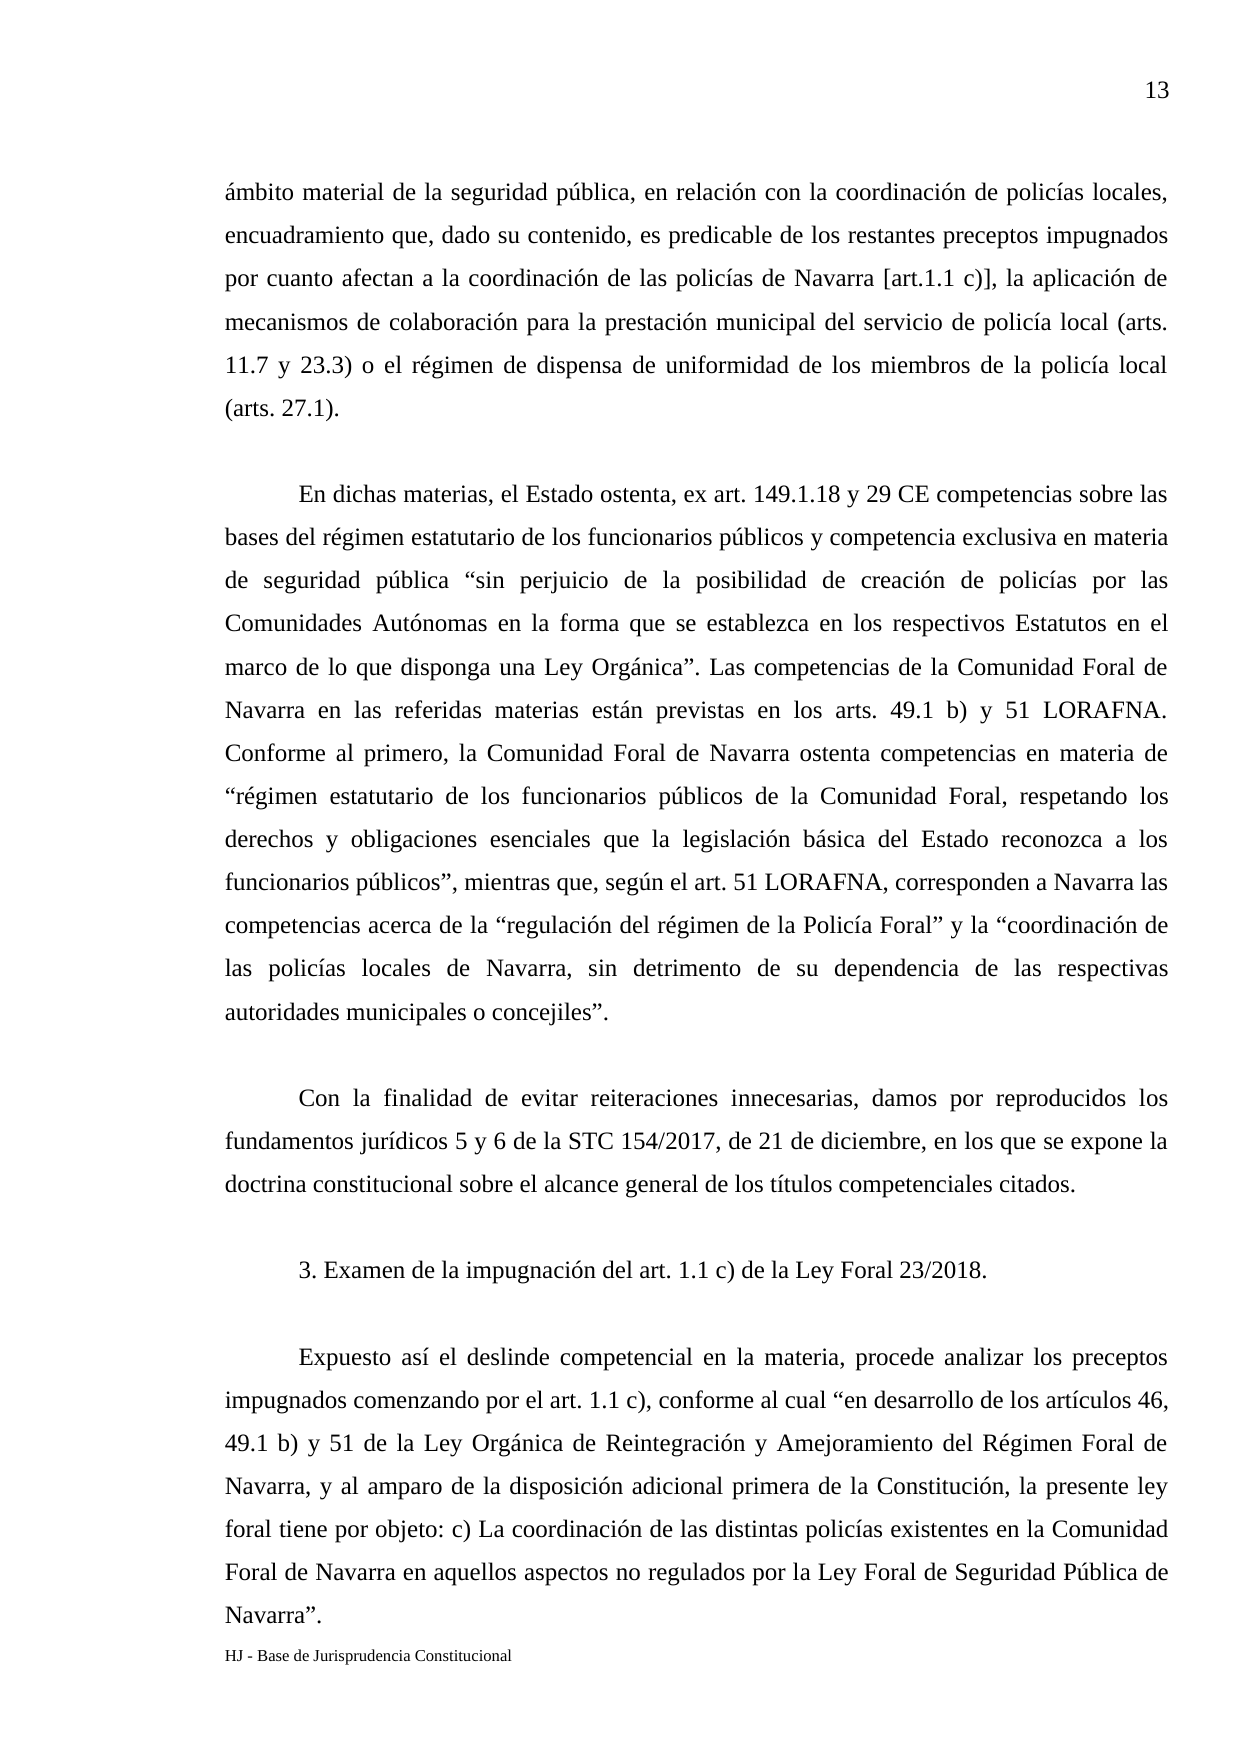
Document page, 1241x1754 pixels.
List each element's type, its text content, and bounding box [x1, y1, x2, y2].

text Con la finalidad de evitar reiteraciones innecesarias, damos por reproducidos los fundamentos jurídicos 5 y 6 de la STC 154/2017, de 21 de diciembre, en los que se expone la doctrina constitucional sobre el alcance general de los títulos competenciales citados. [224, 1083, 1169, 1198]
text Expuesto así el deslinde competencial en la materia, procede analizar los preceptos impugnados comenzando por el art. 1.1 c), conforme al cual “en desarrollo de los artículos 46, 49.1 b) y 51 de la Ley Orgánica de Reintegración y Amejoramiento del Régimen Foral de Navarra, y al amparo de la disposición adicional primera de la Constitución, la presente ley foral tiene por objeto: c) La coordinación de las distintas policías existentes en la Comunidad Foral de Navarra en aquellos aspectos no regulados por la Ley Foral de Seguridad Pública de Navarra”. [224, 1342, 1169, 1629]
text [224, 177, 1169, 422]
text En dichas materias, el Estado ostenta, ex art. 149.1.18 y 29 CE competencias sobre las bases del régimen estatutario de los funcionarios públicos y competencia exclusiva en materia de seguridad pública “sin perjuicio de la posibilidad de creación de policías por las Comunidades Autónomas en la forma que se establezca en los respectivos Estatutos en el marco de lo que disponga una Ley Orgánica”. Las competencias de la Comunidad Foral de Navarra en las referidas materias están previstas en los arts. 49.1 b) y 51 LORAFNA. Conforme al primero, la Comunidad Foral de Navarra ostenta competencias en materia de “régimen estatutario de los funcionarios públicos de la Comunidad Foral, respetando los derechos y obligaciones esenciales que la legislación básica del Estado reconozca a los funcionarios públicos”, mientras que, según el art. 51 LORAFNA, corresponden a Navarra las competencias acerca de la “regulación del régimen de la Policía Foral” y la “coordinación de las policías locales de Navarra, sin detrimento de su dependencia de las respectivas autoridades municipales o concejiles”. [224, 479, 1169, 1025]
text 3. Examen de la impugnación del art. 1.1 c) de la Ley Foral 23/2018. [224, 1255, 1169, 1284]
